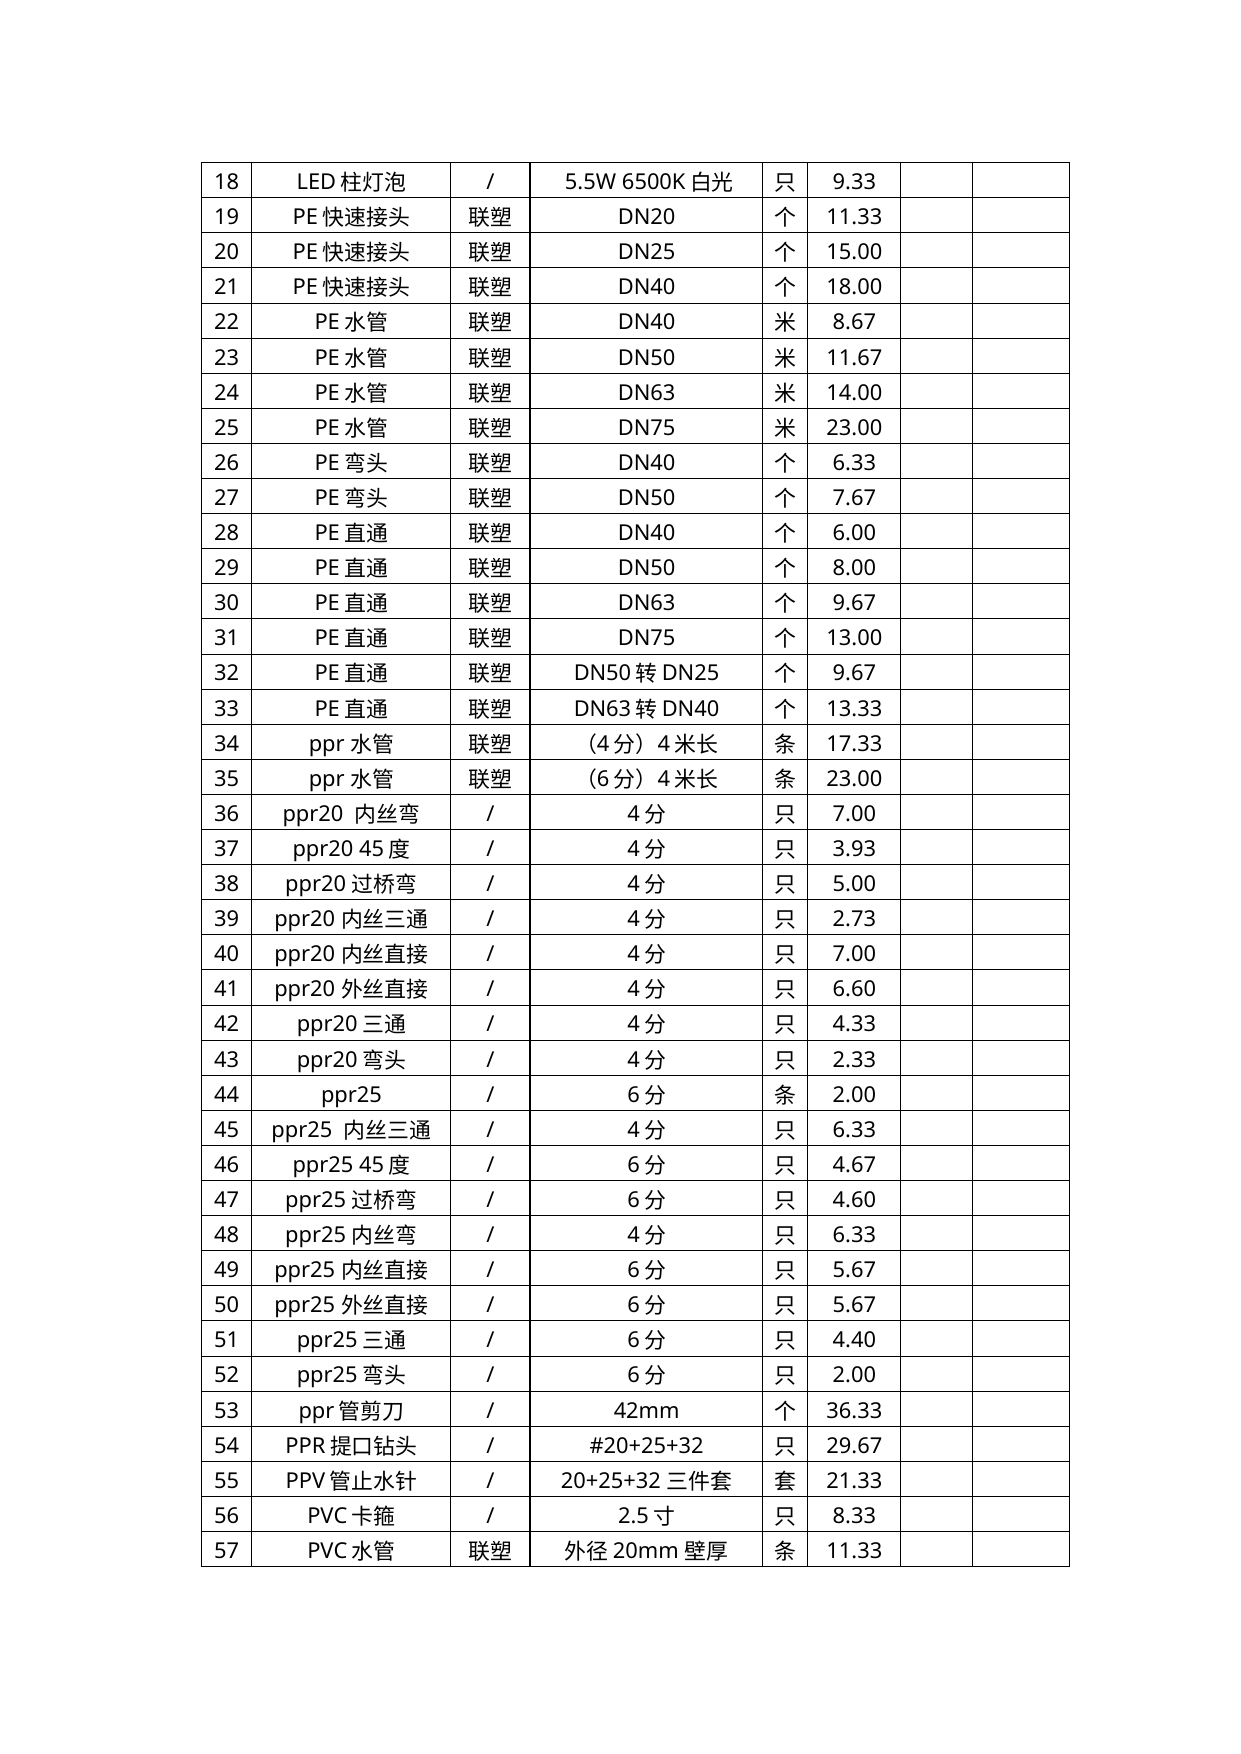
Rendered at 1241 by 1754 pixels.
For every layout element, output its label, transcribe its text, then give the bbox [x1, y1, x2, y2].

table_cell 4分 [531, 900, 762, 934]
table_cell 只 [763, 1427, 807, 1461]
table_cell 38 [202, 865, 251, 899]
table_cell [973, 935, 1069, 969]
table_cell 44 [202, 1076, 251, 1110]
table_cell [901, 374, 972, 408]
table_cell 2.00 [808, 1076, 900, 1110]
table_cell 6分 [531, 1076, 762, 1110]
table_cell [901, 1111, 972, 1145]
table_cell 联塑 [451, 233, 529, 267]
table_cell 只 [763, 163, 807, 197]
table_cell / [451, 1146, 529, 1180]
table_cell 6分 [531, 1146, 762, 1180]
table_cell 27 [202, 479, 251, 513]
table_cell 联塑 [451, 655, 529, 688]
table_cell ppr20弯头 [252, 1041, 450, 1075]
table_cell / [451, 1076, 529, 1110]
table_cell [973, 865, 1069, 899]
table_cell 37 [202, 830, 251, 864]
table_cell 3.93 [808, 830, 900, 864]
table_cell 5.5W 6500K白光 [531, 163, 762, 197]
table_cell 8.33 [808, 1497, 900, 1531]
table_cell ppr20 外丝直接 [252, 970, 450, 1004]
table_cell LED柱灯泡 [252, 163, 450, 197]
table_cell [901, 1321, 972, 1356]
table_cell / [451, 1357, 529, 1391]
table_cell 只 [763, 900, 807, 934]
table_cell #20+25+32 [531, 1427, 762, 1461]
table_cell PE弯头 [252, 479, 450, 513]
table_cell 4分 [531, 1111, 762, 1145]
table_cell 套 [763, 1462, 807, 1496]
table_cell [901, 1146, 972, 1180]
table_cell 4分 [531, 1041, 762, 1075]
table_cell / [451, 1251, 529, 1285]
table_cell [973, 198, 1069, 232]
table_cell ppr管剪刀 [252, 1392, 450, 1426]
table_cell 外径20mm 壁厚2.0mm 4米/条 [531, 1532, 762, 1566]
table_cell PVC卡箍 [252, 1497, 450, 1531]
table_cell 25 [202, 409, 251, 443]
table_cell [901, 549, 972, 583]
table_cell [901, 830, 972, 864]
table_cell / [451, 1111, 529, 1145]
table_cell 只 [763, 1216, 807, 1250]
table_cell [973, 268, 1069, 302]
table_cell 23 [202, 339, 251, 373]
table_cell ppr20 内丝三通 [252, 900, 450, 934]
table_cell PE快速接头 [252, 233, 450, 267]
table_cell ppr25弯头 [252, 1357, 450, 1391]
table_cell [973, 233, 1069, 267]
table_cell [973, 1321, 1069, 1356]
table_cell 8.67 [808, 304, 900, 337]
table_cell 条 [763, 760, 807, 794]
table_cell 只 [763, 1006, 807, 1039]
table_cell 39 [202, 900, 251, 934]
table_cell 49 [202, 1251, 251, 1285]
table_cell 只 [763, 935, 807, 969]
table_cell 只 [763, 1041, 807, 1075]
table_cell DN50 [531, 549, 762, 583]
table_cell DN20 [531, 198, 762, 232]
table_cell [901, 584, 972, 618]
table_cell PE弯头 [252, 444, 450, 478]
table_cell 26 [202, 444, 251, 478]
table_cell 4.40 [808, 1321, 900, 1356]
table_cell [973, 374, 1069, 408]
table_cell [901, 479, 972, 513]
table_cell [901, 725, 972, 759]
table_cell [901, 619, 972, 653]
table_cell 6分 [531, 1181, 762, 1215]
table_cell PE直通 [252, 514, 450, 548]
table_cell 联塑 [451, 409, 529, 443]
table_cell [973, 1216, 1069, 1250]
table_cell PVC水管 [252, 1532, 450, 1566]
table_cell / [451, 1392, 529, 1426]
table_cell 7.00 [808, 795, 900, 829]
table_cell 个 [763, 619, 807, 653]
table_cell [973, 1497, 1069, 1531]
table_cell 30 [202, 584, 251, 618]
table_cell [973, 1532, 1069, 1566]
table_cell 4分 [531, 830, 762, 864]
table_cell [973, 479, 1069, 513]
table_cell 只 [763, 1357, 807, 1391]
table_cell [901, 1532, 972, 1566]
table_cell DN63转DN40 [531, 690, 762, 724]
table_cell 个 [763, 655, 807, 688]
table_cell 5.67 [808, 1251, 900, 1285]
table_cell 联塑 [451, 584, 529, 618]
table_cell 个 [763, 514, 807, 548]
table_cell / [451, 900, 529, 934]
table_cell PE水管 [252, 304, 450, 337]
table_cell 6.33 [808, 444, 900, 478]
table_cell 45 [202, 1111, 251, 1145]
table_cell [973, 1251, 1069, 1285]
table_cell 6.33 [808, 1216, 900, 1250]
table_cell PE水管 [252, 409, 450, 443]
table_cell [901, 1427, 972, 1461]
table_cell DN63 [531, 374, 762, 408]
table_cell [901, 970, 972, 1004]
table_cell 9.67 [808, 584, 900, 618]
table_cell ppr20三通 [252, 1006, 450, 1039]
table_cell / [451, 1427, 529, 1461]
table_cell DN40 [531, 304, 762, 337]
table_cell 只 [763, 1497, 807, 1531]
table_cell 7.67 [808, 479, 900, 513]
table_cell 只 [763, 1181, 807, 1215]
table_cell [901, 1006, 972, 1039]
table_cell [901, 1041, 972, 1075]
table_cell [901, 444, 972, 478]
table_cell 6.00 [808, 514, 900, 548]
table_cell （6分）4米长 [531, 760, 762, 794]
table_cell ppr20 过桥弯 [252, 865, 450, 899]
table_cell 34 [202, 725, 251, 759]
table_cell 米 [763, 409, 807, 443]
table_cell 2.73 [808, 900, 900, 934]
table_cell 联塑 [451, 1532, 529, 1566]
table_cell [973, 1111, 1069, 1145]
table_cell DN25 [531, 233, 762, 267]
table_cell 只 [763, 830, 807, 864]
table_cell 4.60 [808, 1181, 900, 1215]
table_cell [973, 1146, 1069, 1180]
table_cell 53 [202, 1392, 251, 1426]
table_cell 29.67 [808, 1427, 900, 1461]
table_cell 联塑 [451, 268, 529, 302]
table_cell 43 [202, 1041, 251, 1075]
table_cell 联塑 [451, 619, 529, 653]
table_cell PE快速接头 [252, 198, 450, 232]
table_cell [901, 409, 972, 443]
table_cell 6分 [531, 1357, 762, 1391]
table_cell 48 [202, 1216, 251, 1250]
table_cell [973, 1392, 1069, 1426]
table_cell 15.00 [808, 233, 900, 267]
table_cell DN63 [531, 584, 762, 618]
table_cell [901, 1286, 972, 1320]
table_cell [973, 619, 1069, 653]
table_cell 42mm [531, 1392, 762, 1426]
table_cell 7.00 [808, 935, 900, 969]
table_cell [901, 1216, 972, 1250]
table_cell 联塑 [451, 725, 529, 759]
table_cell 41 [202, 970, 251, 1004]
table_cell 个 [763, 198, 807, 232]
table_cell / [451, 865, 529, 899]
table_cell 55 [202, 1462, 251, 1496]
table_cell 35 [202, 760, 251, 794]
table_cell [901, 1181, 972, 1215]
table_cell 51 [202, 1321, 251, 1356]
table_cell [973, 549, 1069, 583]
table_cell 23.00 [808, 409, 900, 443]
table_cell 57 [202, 1532, 251, 1566]
table_cell 20 [202, 233, 251, 267]
table_cell PE直通 [252, 655, 450, 688]
table_cell 联塑 [451, 690, 529, 724]
table_cell 4.33 [808, 1006, 900, 1039]
table_cell [901, 163, 972, 197]
table_cell 只 [763, 970, 807, 1004]
table_cell 13.33 [808, 690, 900, 724]
table_cell [901, 1497, 972, 1531]
table_cell [973, 1076, 1069, 1110]
table_cell ppr20 内丝直接 [252, 935, 450, 969]
table_cell [973, 1181, 1069, 1215]
table_cell 联塑 [451, 760, 529, 794]
table_cell [973, 1427, 1069, 1461]
table_cell 只 [763, 865, 807, 899]
table_cell 米 [763, 374, 807, 408]
table_cell 只 [763, 1251, 807, 1285]
table_cell / [451, 1181, 529, 1215]
table_cell [973, 690, 1069, 724]
table_cell DN40 [531, 514, 762, 548]
table_cell PE水管 [252, 374, 450, 408]
table_cell 21 [202, 268, 251, 302]
table_cell 4分 [531, 935, 762, 969]
table_cell 13.00 [808, 619, 900, 653]
table_cell [901, 655, 972, 688]
table_cell / [451, 970, 529, 1004]
table_cell 2.00 [808, 1357, 900, 1391]
table_cell [901, 1392, 972, 1426]
table_cell 个 [763, 444, 807, 478]
table_cell ppr25 内丝弯 [252, 1216, 450, 1250]
table_cell / [451, 163, 529, 197]
table_cell 联塑 [451, 339, 529, 373]
table_cell PE水管 [252, 339, 450, 373]
table_cell 22 [202, 304, 251, 337]
table_cell ppr25 45度 [252, 1146, 450, 1180]
table_cell 个 [763, 1392, 807, 1426]
table_cell ppr25 过桥弯 [252, 1181, 450, 1215]
table_cell 21.33 [808, 1462, 900, 1496]
table_cell [901, 1076, 972, 1110]
table_cell 2.5寸 [531, 1497, 762, 1531]
table_cell 28 [202, 514, 251, 548]
table_cell ppr 水管 [252, 725, 450, 759]
table_cell [973, 584, 1069, 618]
table_cell [901, 900, 972, 934]
table_cell 4分 [531, 1006, 762, 1039]
table_cell 个 [763, 690, 807, 724]
table_cell [901, 795, 972, 829]
table_cell 50 [202, 1286, 251, 1320]
table_cell 19 [202, 198, 251, 232]
table_cell [901, 339, 972, 373]
table_cell PE直通 [252, 619, 450, 653]
table_cell 4分 [531, 970, 762, 1004]
table_cell 米 [763, 304, 807, 337]
table_cell 54 [202, 1427, 251, 1461]
table_cell 条 [763, 725, 807, 759]
table_cell 2.33 [808, 1041, 900, 1075]
table_cell [973, 163, 1069, 197]
table_cell [973, 725, 1069, 759]
table_cell 联塑 [451, 479, 529, 513]
table_cell 11.33 [808, 198, 900, 232]
table_cell [973, 795, 1069, 829]
table_cell 只 [763, 1111, 807, 1145]
table_cell [973, 760, 1069, 794]
table_cell 只 [763, 1146, 807, 1180]
table_cell / [451, 1006, 529, 1039]
table_cell [973, 1041, 1069, 1075]
table_cell 9.33 [808, 163, 900, 197]
table_cell （4分）4米长 [531, 725, 762, 759]
table_cell [901, 304, 972, 337]
table_cell [901, 198, 972, 232]
table_cell 31 [202, 619, 251, 653]
table_cell 6分 [531, 1321, 762, 1356]
table_cell PPV管止水针 [252, 1462, 450, 1496]
table_cell 联塑 [451, 514, 529, 548]
table_cell 条 [763, 1076, 807, 1110]
table_cell DN75 [531, 409, 762, 443]
table_cell 个 [763, 268, 807, 302]
table_cell [901, 268, 972, 302]
table_cell 6.33 [808, 1111, 900, 1145]
table_cell ppr25 内丝直接 [252, 1251, 450, 1285]
table_cell 6分 [531, 1251, 762, 1285]
table_cell PE快速接头 [252, 268, 450, 302]
table_cell DN75 [531, 619, 762, 653]
table_cell ppr 水管 [252, 760, 450, 794]
table_cell / [451, 1321, 529, 1356]
table_cell 只 [763, 1286, 807, 1320]
table_cell 52 [202, 1357, 251, 1391]
table_cell [901, 1357, 972, 1391]
table_cell ppr25 [252, 1076, 450, 1110]
table_cell DN50 [531, 339, 762, 373]
table_cell 9.67 [808, 655, 900, 688]
table_cell / [451, 1497, 529, 1531]
table_cell [901, 1251, 972, 1285]
table_cell [901, 865, 972, 899]
table_cell 个 [763, 479, 807, 513]
table_cell 20+25+32 三件套 [531, 1462, 762, 1496]
table_cell 11.67 [808, 339, 900, 373]
table_cell 36 [202, 795, 251, 829]
table_cell / [451, 935, 529, 969]
table_cell PE直通 [252, 584, 450, 618]
table_cell [973, 970, 1069, 1004]
table_cell 23.00 [808, 760, 900, 794]
table_cell 个 [763, 233, 807, 267]
table_cell 6.60 [808, 970, 900, 1004]
table_cell 联塑 [451, 549, 529, 583]
table_cell / [451, 1041, 529, 1075]
table_cell 米 [763, 339, 807, 373]
table_cell 42 [202, 1006, 251, 1039]
table_cell [901, 1462, 972, 1496]
table_cell DN50转DN25 [531, 655, 762, 688]
table_cell 14.00 [808, 374, 900, 408]
table_cell 只 [763, 1321, 807, 1356]
table_cell DN50 [531, 479, 762, 513]
table_cell [973, 830, 1069, 864]
table_cell 11.33 [808, 1532, 900, 1566]
table_cell PE直通 [252, 549, 450, 583]
table_cell [973, 339, 1069, 373]
table_cell PE直通 [252, 690, 450, 724]
table_cell 56 [202, 1497, 251, 1531]
table_cell ppr25三通 [252, 1321, 450, 1356]
table_cell [973, 304, 1069, 337]
table_cell 5.00 [808, 865, 900, 899]
table_cell 17.33 [808, 725, 900, 759]
table_cell ppr20 45度 [252, 830, 450, 864]
table_cell 18 [202, 163, 251, 197]
table_cell 6分 [531, 1286, 762, 1320]
table_cell [973, 1006, 1069, 1039]
table_cell [973, 655, 1069, 688]
table_cell 联塑 [451, 374, 529, 408]
table_cell 4分 [531, 865, 762, 899]
table_cell [973, 409, 1069, 443]
table_cell [973, 1462, 1069, 1496]
table_cell [901, 760, 972, 794]
table_cell [973, 1286, 1069, 1320]
table_cell / [451, 1462, 529, 1496]
table_cell 29 [202, 549, 251, 583]
table_cell 5.67 [808, 1286, 900, 1320]
table_cell [973, 900, 1069, 934]
table_cell 只 [763, 795, 807, 829]
table_cell 47 [202, 1181, 251, 1215]
table_cell 联塑 [451, 444, 529, 478]
table_cell 33 [202, 690, 251, 724]
table_cell [973, 1357, 1069, 1391]
table_cell 46 [202, 1146, 251, 1180]
table_cell 条 [763, 1532, 807, 1566]
table_cell 32 [202, 655, 251, 688]
table_cell / [451, 795, 529, 829]
table_cell ppr20 内丝弯 [252, 795, 450, 829]
table_cell / [451, 1286, 529, 1320]
table_cell 8.00 [808, 549, 900, 583]
table_cell ppr25 内丝三通 [252, 1111, 450, 1145]
table_cell 24 [202, 374, 251, 408]
table_cell 个 [763, 549, 807, 583]
table_cell 36.33 [808, 1392, 900, 1426]
table_cell PPR提口钻头 [252, 1427, 450, 1461]
table_cell 4分 [531, 795, 762, 829]
table_cell [973, 444, 1069, 478]
table_cell [901, 690, 972, 724]
table_cell 4.67 [808, 1146, 900, 1180]
table_cell 4分 [531, 1216, 762, 1250]
table_cell [973, 514, 1069, 548]
table_cell [901, 514, 972, 548]
table_cell / [451, 1216, 529, 1250]
table_cell DN40 [531, 268, 762, 302]
table_cell 18.00 [808, 268, 900, 302]
table_cell 联塑 [451, 304, 529, 337]
table_cell / [451, 830, 529, 864]
table_cell [901, 233, 972, 267]
table_cell DN40 [531, 444, 762, 478]
table_cell 个 [763, 584, 807, 618]
table_cell 联塑 [451, 198, 529, 232]
table_cell [901, 935, 972, 969]
table_cell 40 [202, 935, 251, 969]
table_cell ppr25 外丝直接 [252, 1286, 450, 1320]
